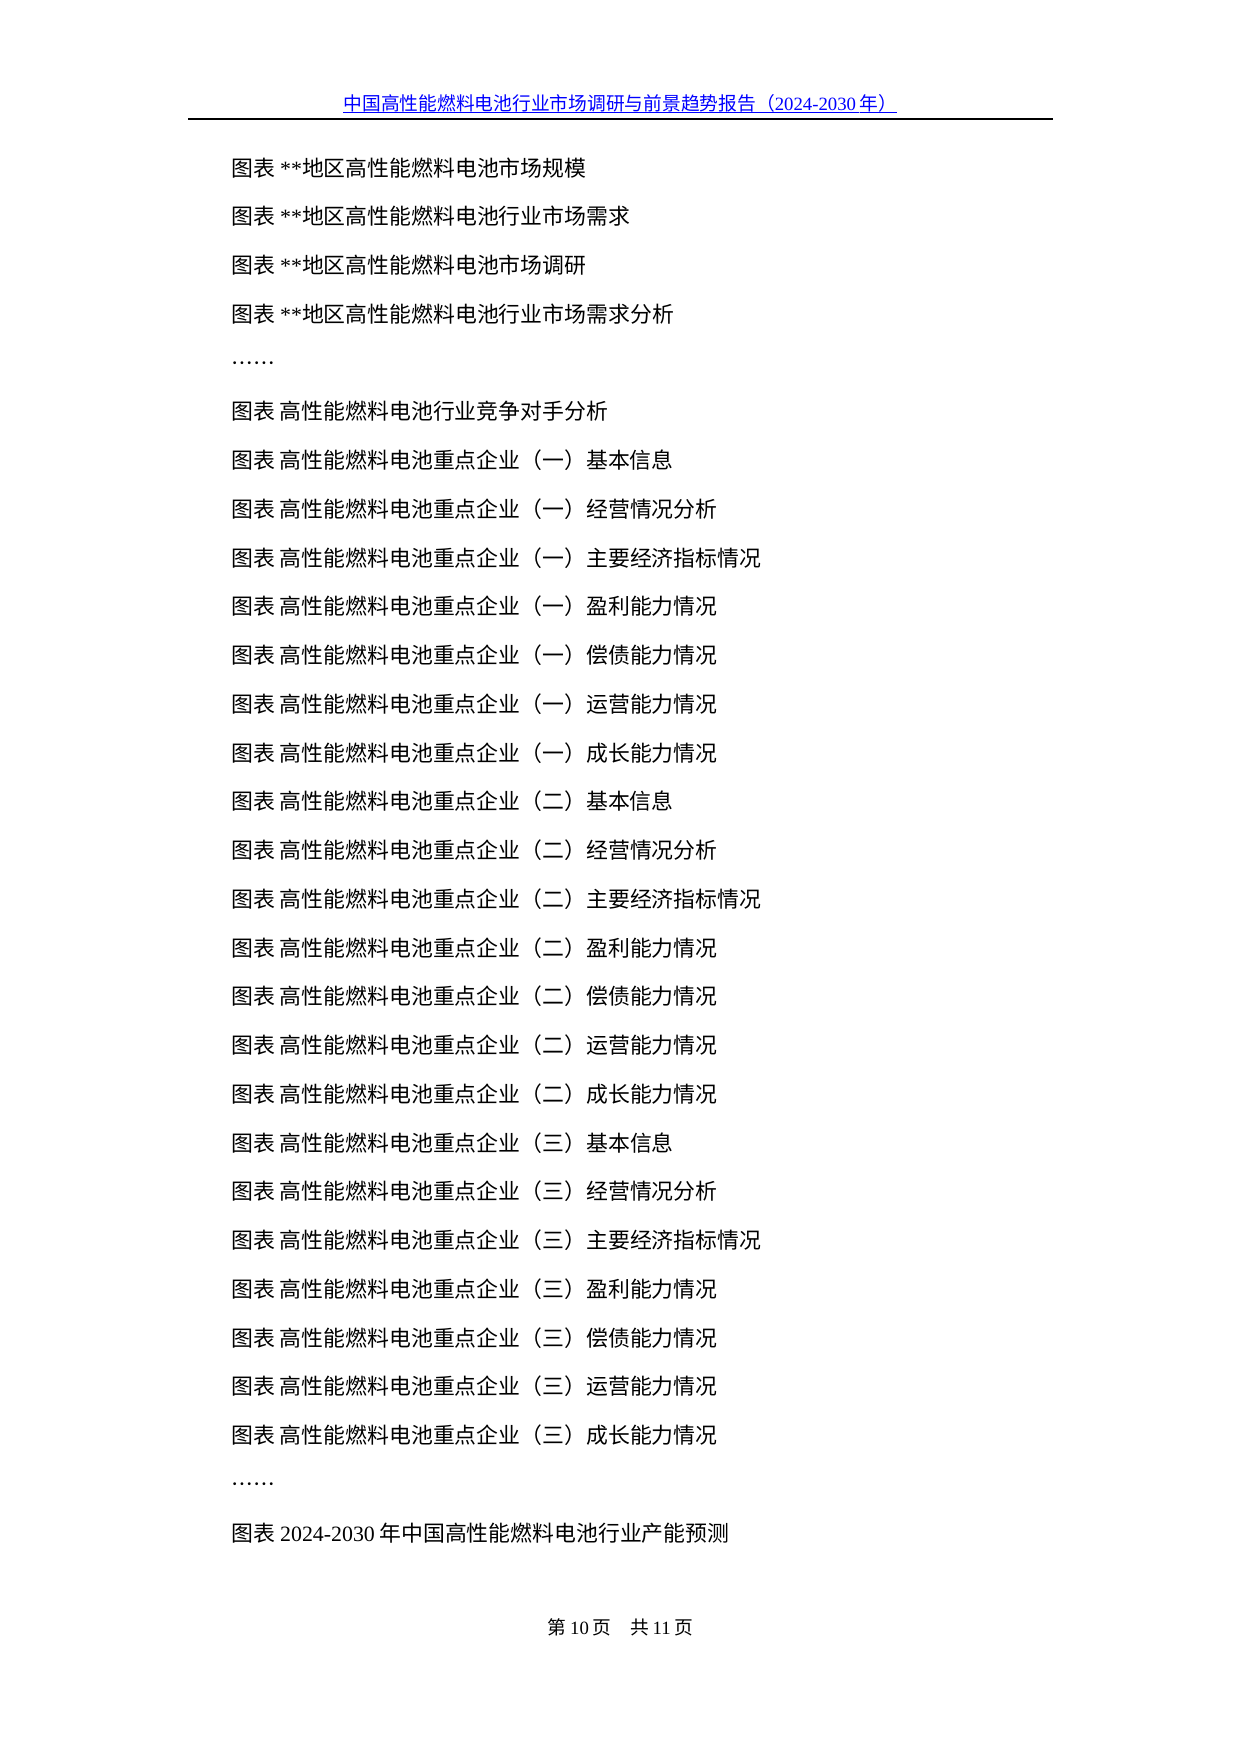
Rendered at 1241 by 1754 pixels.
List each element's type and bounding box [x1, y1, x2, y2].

text [187, 150, 1053, 1548]
